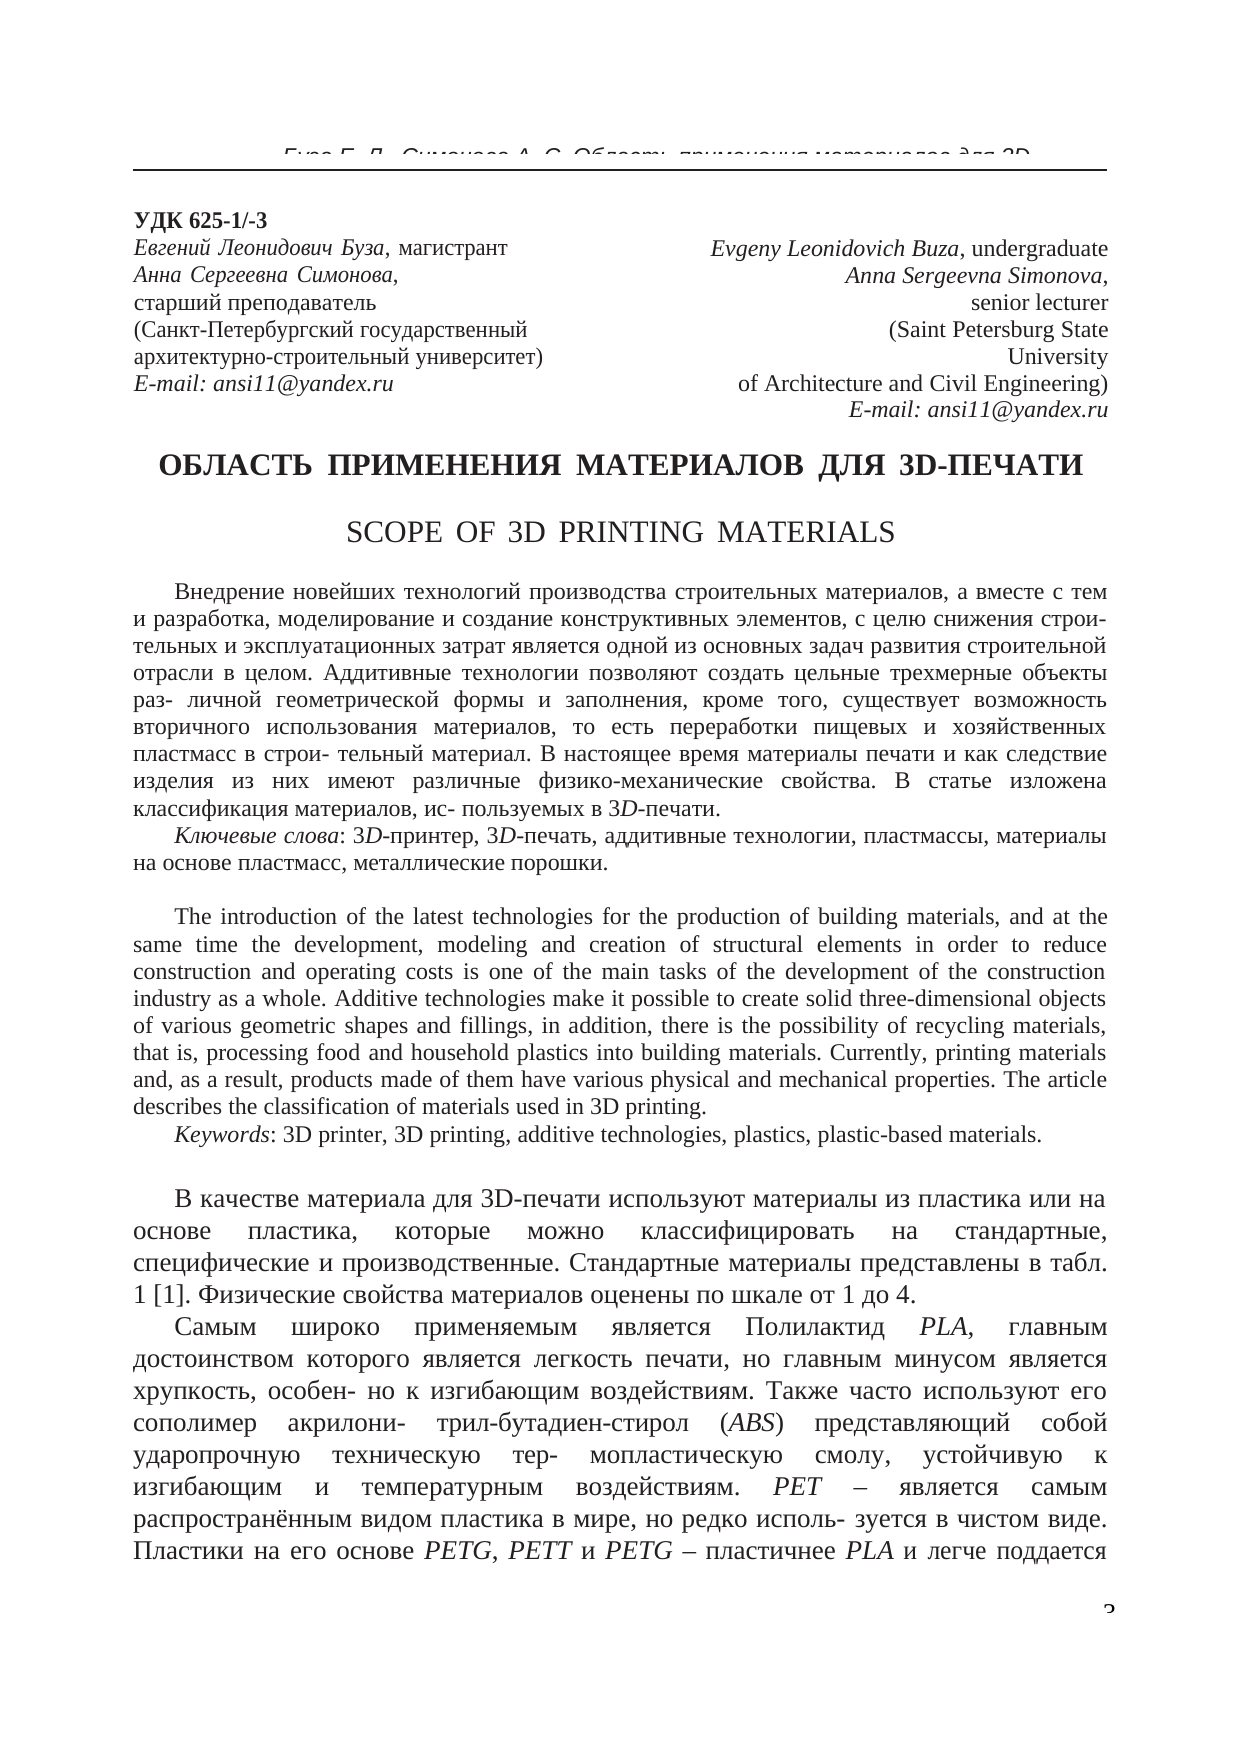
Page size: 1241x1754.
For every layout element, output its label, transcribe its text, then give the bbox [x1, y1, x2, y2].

text The introduction of the latest technologies for the production of building materials, and at the same time the development, modeling and creation of structural elements in order to reduce construction and operating costs is one of the main tasks of the development of the construction industry as a whole. Additive technologies make it possible to create solid three-dimensional objects of various geometric shapes and fillings, in addition, there is the possibility of recycling materials, that is, processing food and household plastics into building materials. Currently, printing materials and, as a result, products made of them have various physical and mechanical properties. The article describes the classification of materials used in 3D printing. [133, 903, 1108, 1120]
table_header Evgeny Leonidovich Buza, undergraduate Anna Sergeevna Simonova, senior lecturer (Saint Petersburg State University of Architecture and Civil Engineering) E-mail: ansi11@yandex.ru [634, 208, 1113, 422]
text В качестве материала для 3D-печати используют материалы из пластика или на основе пластика, которые можно классифицировать на стандартные, специфические и производственные. Стандартные материалы представлены в табл. 1 [1]. Физические свойства материалов оценены по шкале от 1 до 4. [133, 1182, 1108, 1309]
text Keywords: 3D printer, 3D printing, additive technologies, plastics, plastic-based materials. [174, 1120, 1123, 1148]
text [133, 1311, 1108, 1566]
text Ключевые слова: 3D-принтер, 3D-печать, аддитивные технологии, пластмассы, материалы на основе пластмасс, металлические порошки. [133, 822, 1108, 876]
subtitle ОБЛАСТЬ ПРИМЕНЕНИЯ МАТЕРИАЛОВ ДЛЯ 3D-ПЕЧАТИ [156, 447, 1085, 482]
table_header УДК 625-1/-3 Евгений Леонидович Буза, магистрант Анна Сергеевна Симонова, старший преподаватель (Санкт-Петербургский государственный архитектурно-строительный университет) E-mail: ansi11@yandex.ru [129, 208, 633, 422]
text Внедрение новейших технологий производства строительных материалов, а вместе с тем и разработка, моделирование и создание конструктивных элементов, с целю снижения строи- тельных и эксплуатационных затрат является одной из основных задач развития строительной отрасли в целом. Аддитивные технологии позволяют создать цельные трехмерные объекты раз- личной геометрической формы и заполнения, кроме того, существует возможность вторичного использования материалов, то есть переработки пищевых и хозяйственных пластмасс в строи- тельный материал. В настоящее время материалы печати и как следствие изделия из них имеют различные физико-механические свойства. В статье изложена классификация материалов, ис- пользуемых в 3D-печати. [133, 577, 1108, 821]
subtitle SCOPE OF 3D PRINTING MATERIALS [272, 514, 969, 549]
